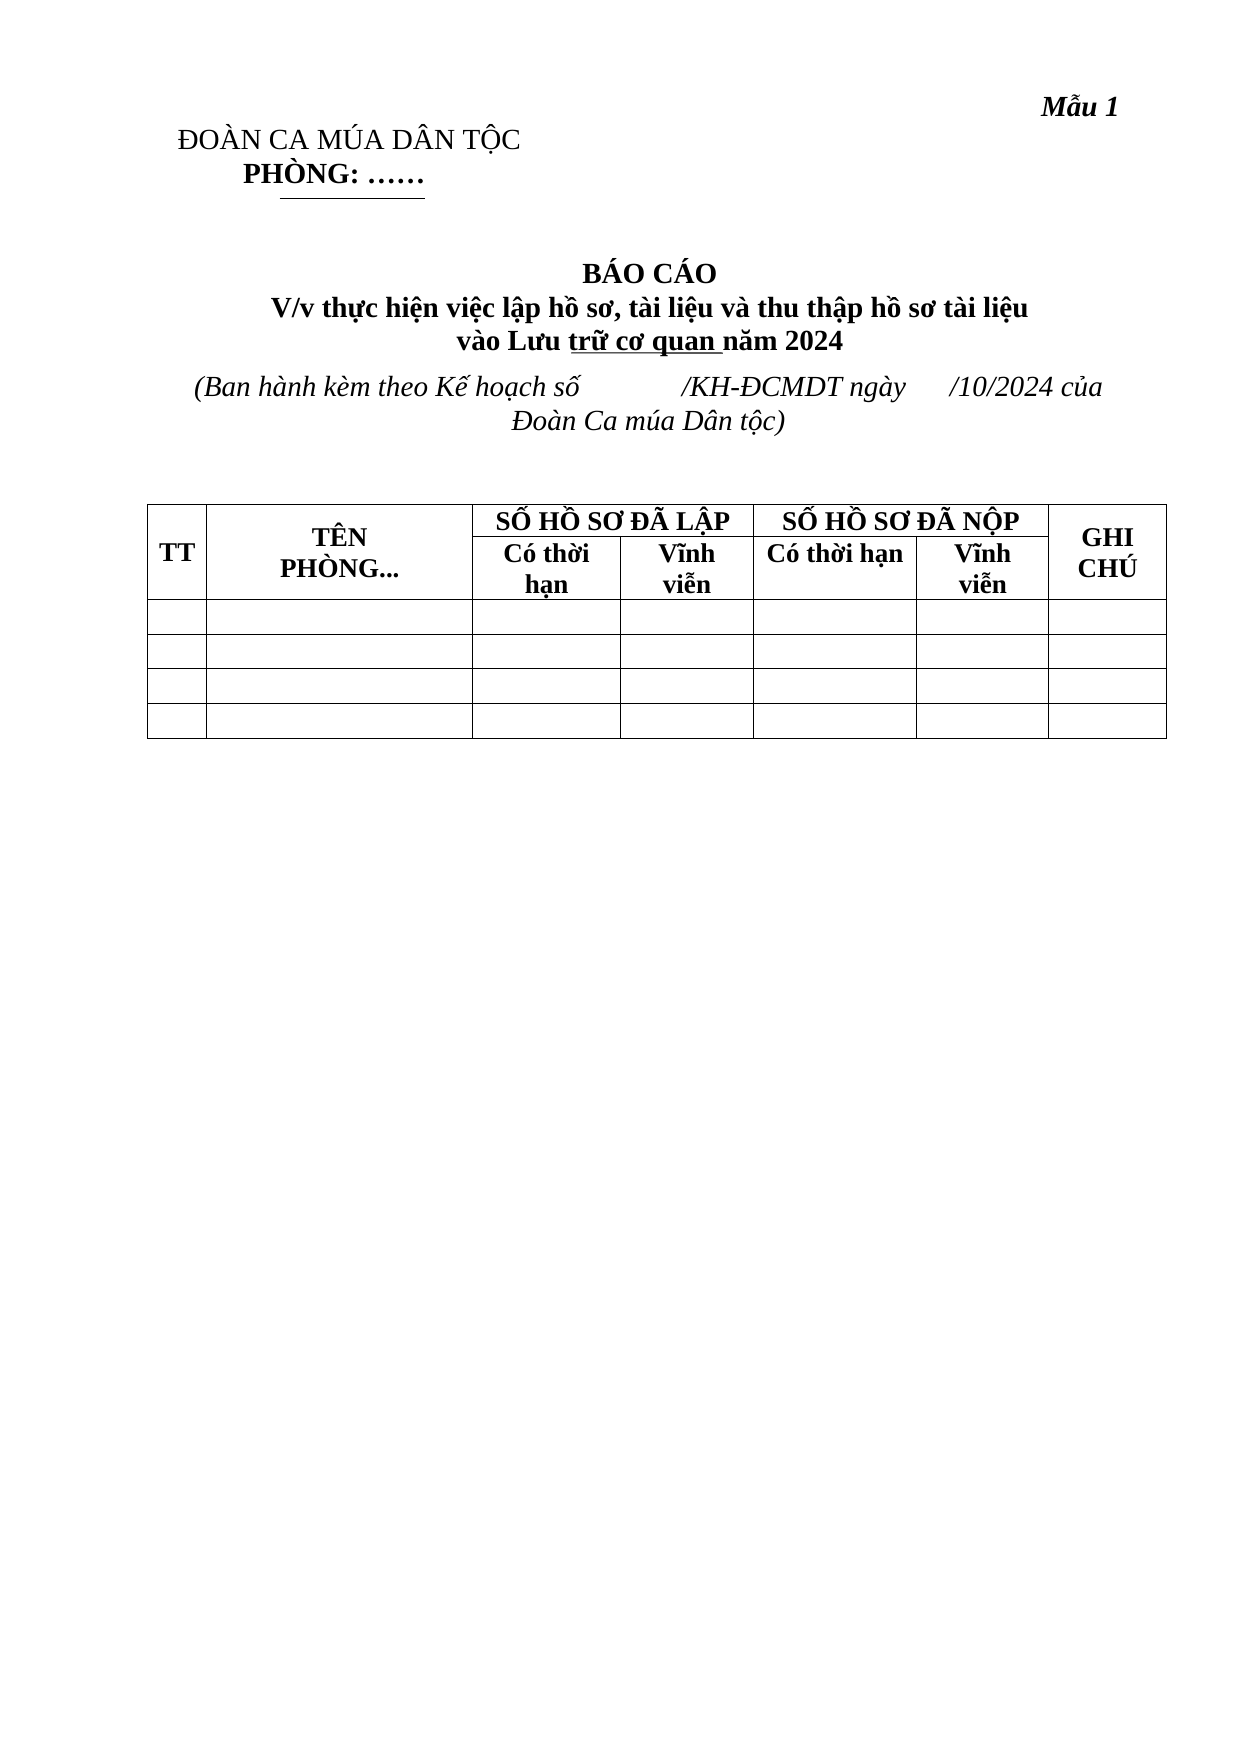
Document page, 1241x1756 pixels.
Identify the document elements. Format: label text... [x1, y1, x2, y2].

text V/v thực hiện việc lập hồ sơ, tài liệu và thu thập hồ sơ tài liệu [177, 290, 1122, 323]
text (Ban hành kèm theo Kế hoạch số /KH-ĐCMDT ngày /10/2024 của Đoàn Ca múa Dân tộc) [177, 369, 1122, 437]
table_cell [1049, 600, 1166, 634]
table_cell [754, 635, 916, 668]
table_cell [207, 600, 472, 634]
table_header SỐ HỒ SƠ ĐÃ NỘP [754, 505, 1048, 536]
text ĐOÀN CA MÚA DÂN TỘC [177, 122, 1122, 156]
table_header SỐ HỒ SƠ ĐÃ LẬP [473, 505, 753, 536]
text PHÒNG: …… [177, 156, 1122, 189]
table_cell [621, 635, 753, 668]
table_cell [207, 669, 472, 703]
table_cell [207, 704, 472, 737]
table_cell [1049, 704, 1166, 737]
table_cell [1049, 669, 1166, 703]
table_cell [621, 704, 753, 737]
table_cell [621, 669, 753, 703]
table_cell [473, 669, 620, 703]
table_cell [207, 635, 472, 668]
table_cell [754, 600, 916, 634]
text vào Lưu trữ cơ quan năm 2024 [177, 323, 1122, 357]
table_cell [473, 704, 620, 737]
table_header TT [148, 505, 206, 599]
table_cell Vĩnh viễn [621, 537, 753, 599]
table_header GHI CHÚ [1049, 505, 1166, 599]
table_cell Có thời hạn [754, 537, 916, 599]
table_cell [754, 669, 916, 703]
table_cell [917, 669, 1048, 703]
table_cell [148, 635, 206, 668]
table_cell [148, 600, 206, 634]
table_cell [917, 704, 1048, 737]
table_cell [1049, 635, 1166, 668]
table_cell [148, 704, 206, 737]
text Mẫu 1 [177, 89, 1122, 122]
table_cell [473, 600, 620, 634]
table_cell [917, 635, 1048, 668]
table_cell [473, 635, 620, 668]
text BÁO CÁO [177, 256, 1122, 290]
table_cell [754, 704, 916, 737]
table_cell [917, 600, 1048, 634]
table_cell Có thời hạn [473, 537, 620, 599]
table_cell Vĩnh viễn [917, 537, 1048, 599]
table_cell [148, 669, 206, 703]
table_header TÊN PHÒNG... [207, 505, 472, 599]
table_cell [621, 600, 753, 634]
